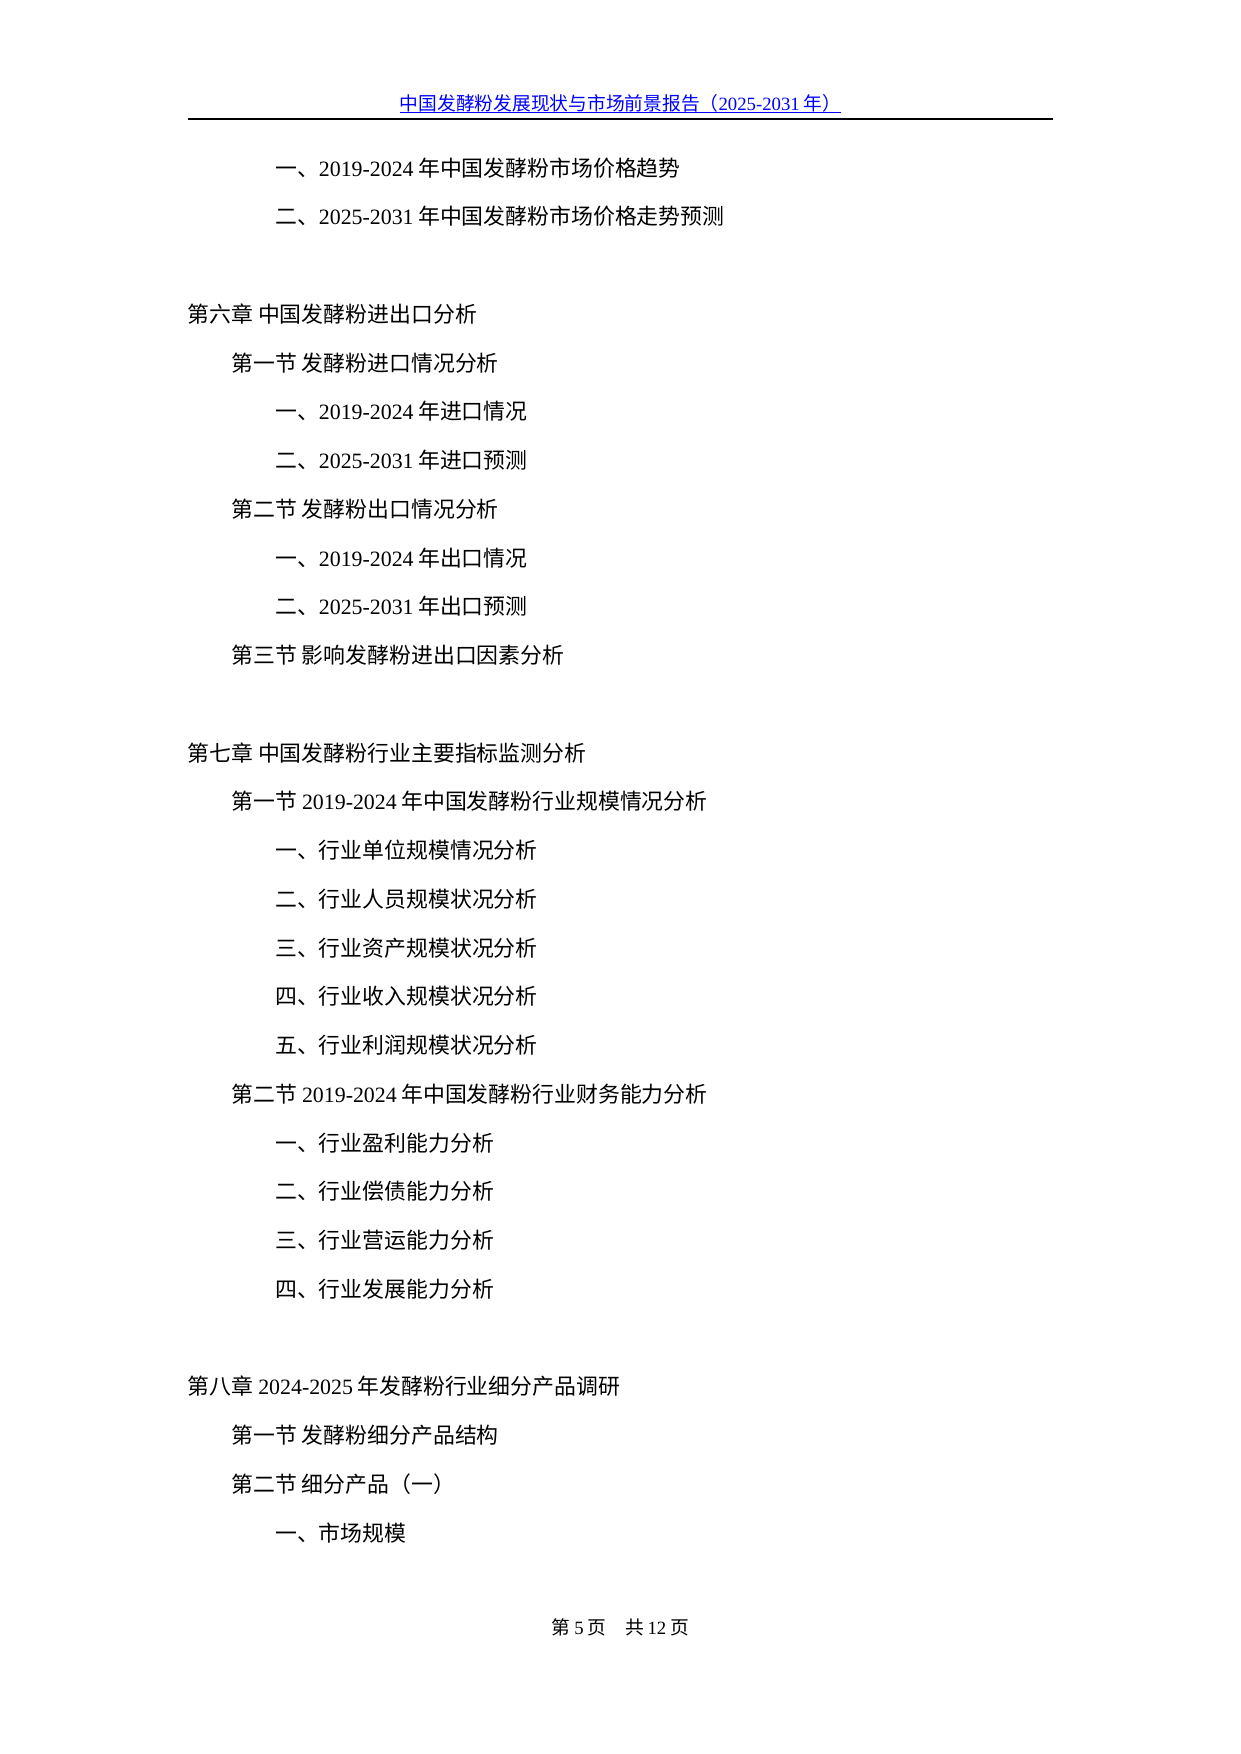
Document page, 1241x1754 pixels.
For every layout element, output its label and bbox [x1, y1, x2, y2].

text [187, 150, 1053, 1548]
